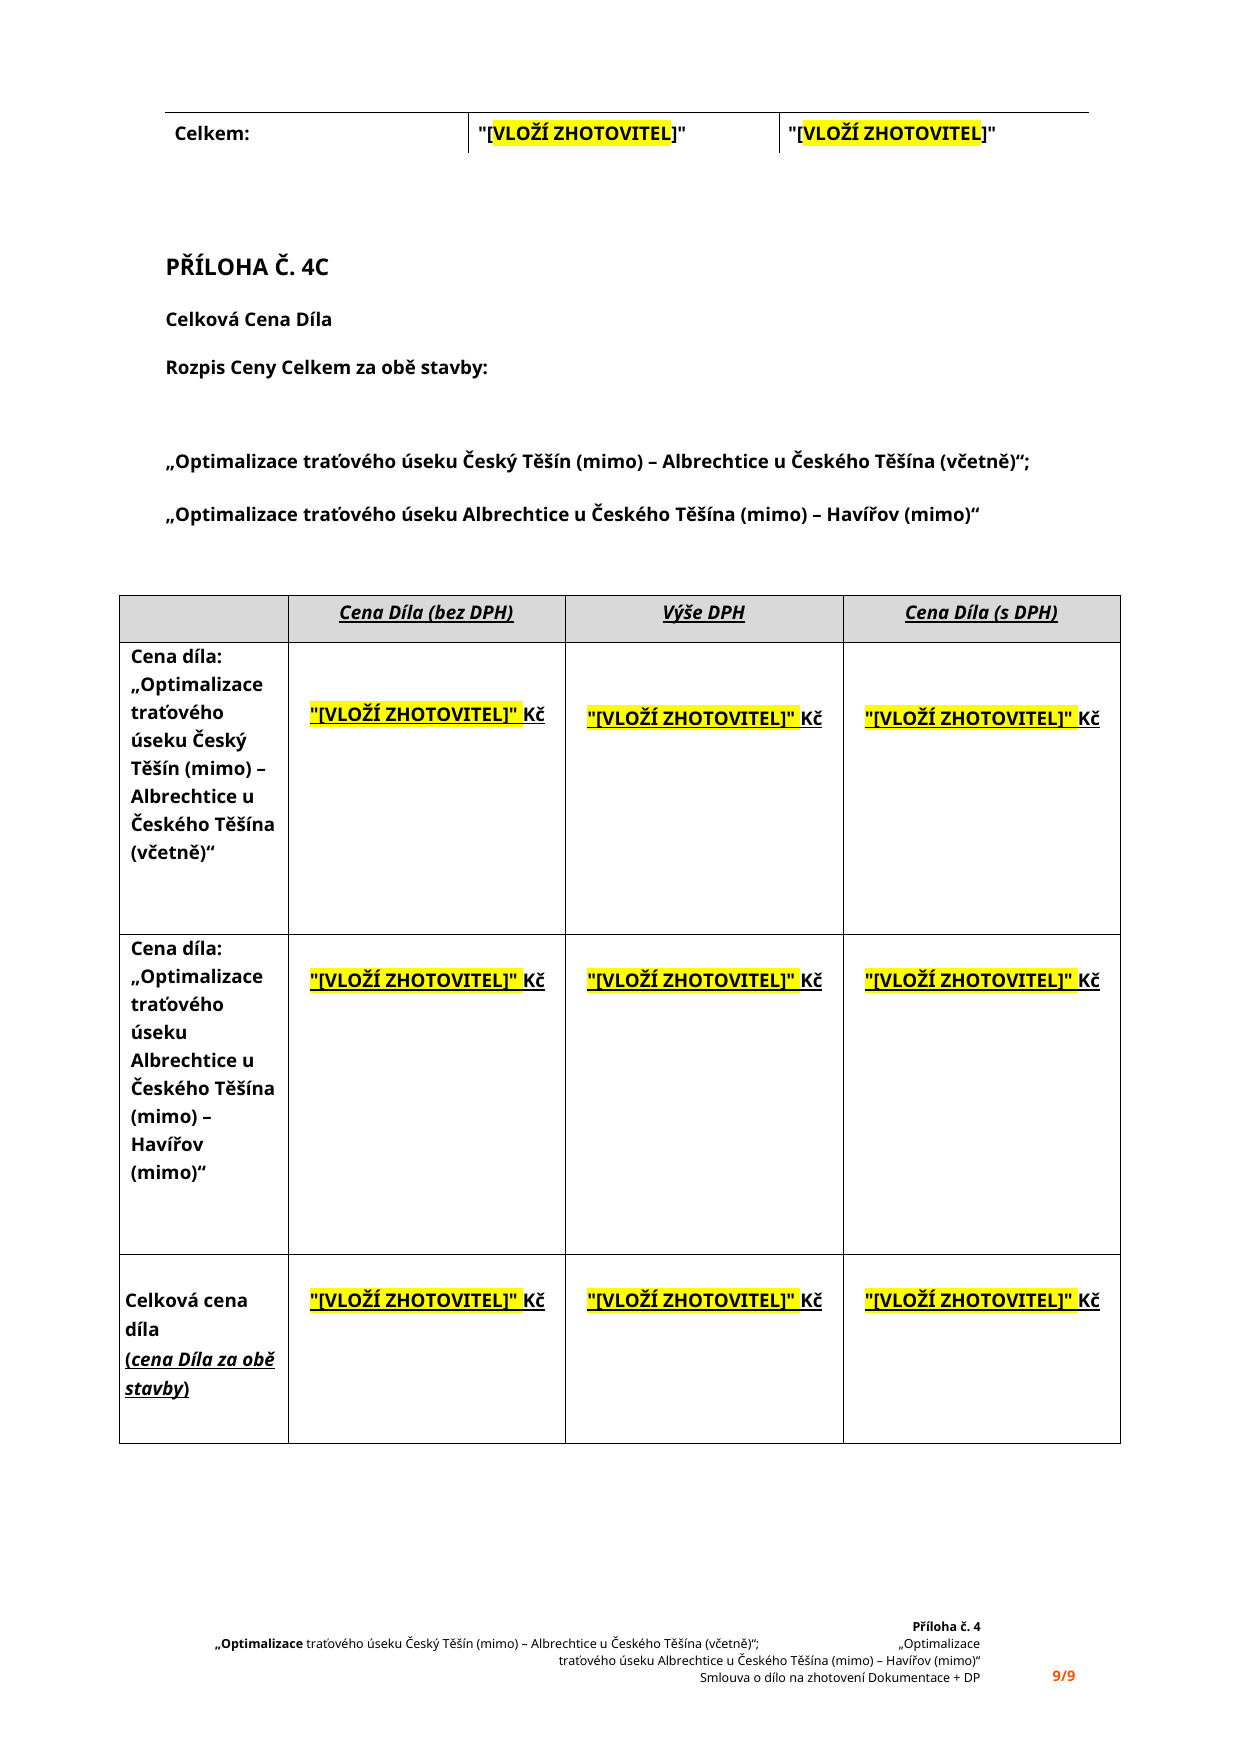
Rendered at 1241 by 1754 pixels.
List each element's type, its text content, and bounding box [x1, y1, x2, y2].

table_header Cena Díla (s DPH) [844, 596, 1120, 642]
text Příloha č. 4C [165, 251, 1075, 282]
table_header Cena Díla (bez DPH) [289, 596, 565, 642]
table_cell Kč [566, 935, 843, 1254]
table_header [120, 596, 288, 642]
table_cell Celková cena díla (cena Díla za obě stavby) [120, 1255, 288, 1443]
text Celková Cena Díla [165, 306, 1075, 331]
table_header Výše DPH [566, 596, 843, 642]
table_cell Kč [844, 1255, 1120, 1443]
table_cell Kč [289, 1255, 565, 1443]
table_cell Celkem: [165, 113, 468, 153]
table_cell Kč [844, 935, 1120, 1254]
table_cell Kč [566, 643, 843, 934]
table_cell "[VLOŽÍ ZHOTOVITEL]" [469, 113, 779, 153]
table_cell Cena díla: „Optimalizace traťového úseku Albrechtice u Českého Těšína (mimo) – Havířov (mimo)“ [120, 935, 288, 1254]
table_cell Cena díla: „Optimalizace traťového úseku Český Těšín (mimo) – Albrechtice u Českého Těšína (včetně)“ [120, 643, 288, 934]
table_cell Kč [289, 643, 565, 934]
text „Optimalizace traťového úseku Albrechtice u Českého Těšína (mimo) – Havířov (mimo)“ [165, 502, 1075, 527]
text „Optimalizace traťového úseku Český Těšín (mimo) – Albrechtice u Českého Těšína (včetně)“; [165, 449, 1075, 474]
table_cell Kč [289, 935, 565, 1254]
text Rozpis Ceny Celkem za obě stavby: [165, 355, 1075, 380]
table_cell "[VLOŽÍ ZHOTOVITEL]" [780, 113, 1089, 153]
table_cell Kč [844, 643, 1120, 934]
table_cell Kč [566, 1255, 843, 1443]
